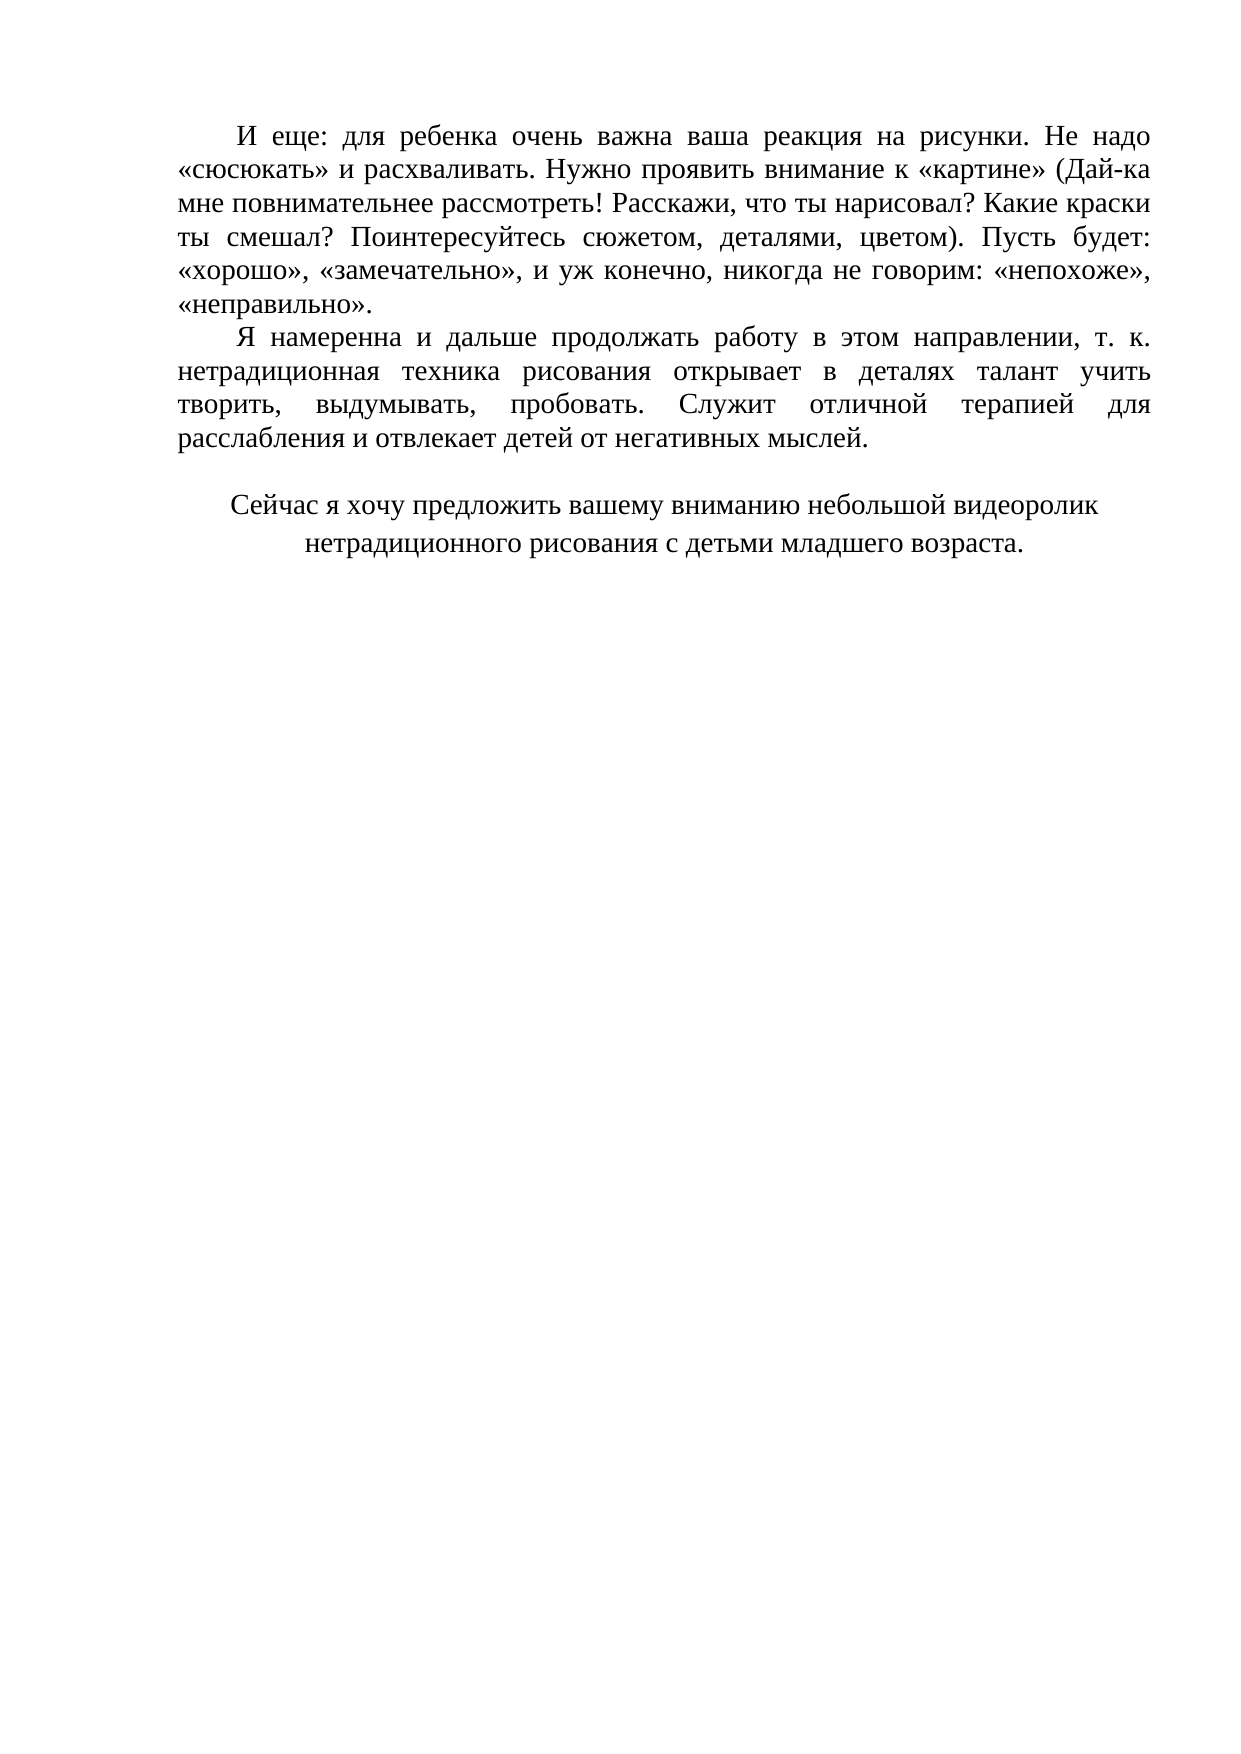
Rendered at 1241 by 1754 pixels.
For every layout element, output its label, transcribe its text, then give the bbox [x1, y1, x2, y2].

text Я намеренна и дальше продолжать работу в этом направлении, т. к. нетрадиционная техника рисования открывает в деталях талант учить творить, выдумывать, пробовать. Служит отличной терапией для расслабления и отвлекает детей от негативных мыслей. [177, 319, 1152, 453]
text Сейчас я хочу предложить вашему вниманию небольшой видеоролик нетрадиционного рисования с детьми младшего возраста. [177, 487, 1152, 559]
text И еще: для ребенка очень важна ваша реакция на рисунки. Не надо «сюсюкать» и расхваливать. Нужно проявить внимание к «картине» (Дай-ка мне повнимательнее рассмотреть! Расскажи, что ты нарисовал? Какие краски ты смешал? Поинтересуйтесь сюжетом, деталями, цветом). Пусть будет: «хорошо», «замечательно», и уж конечно, никогда не говорим: «непохоже», «неправильно». [177, 118, 1152, 319]
